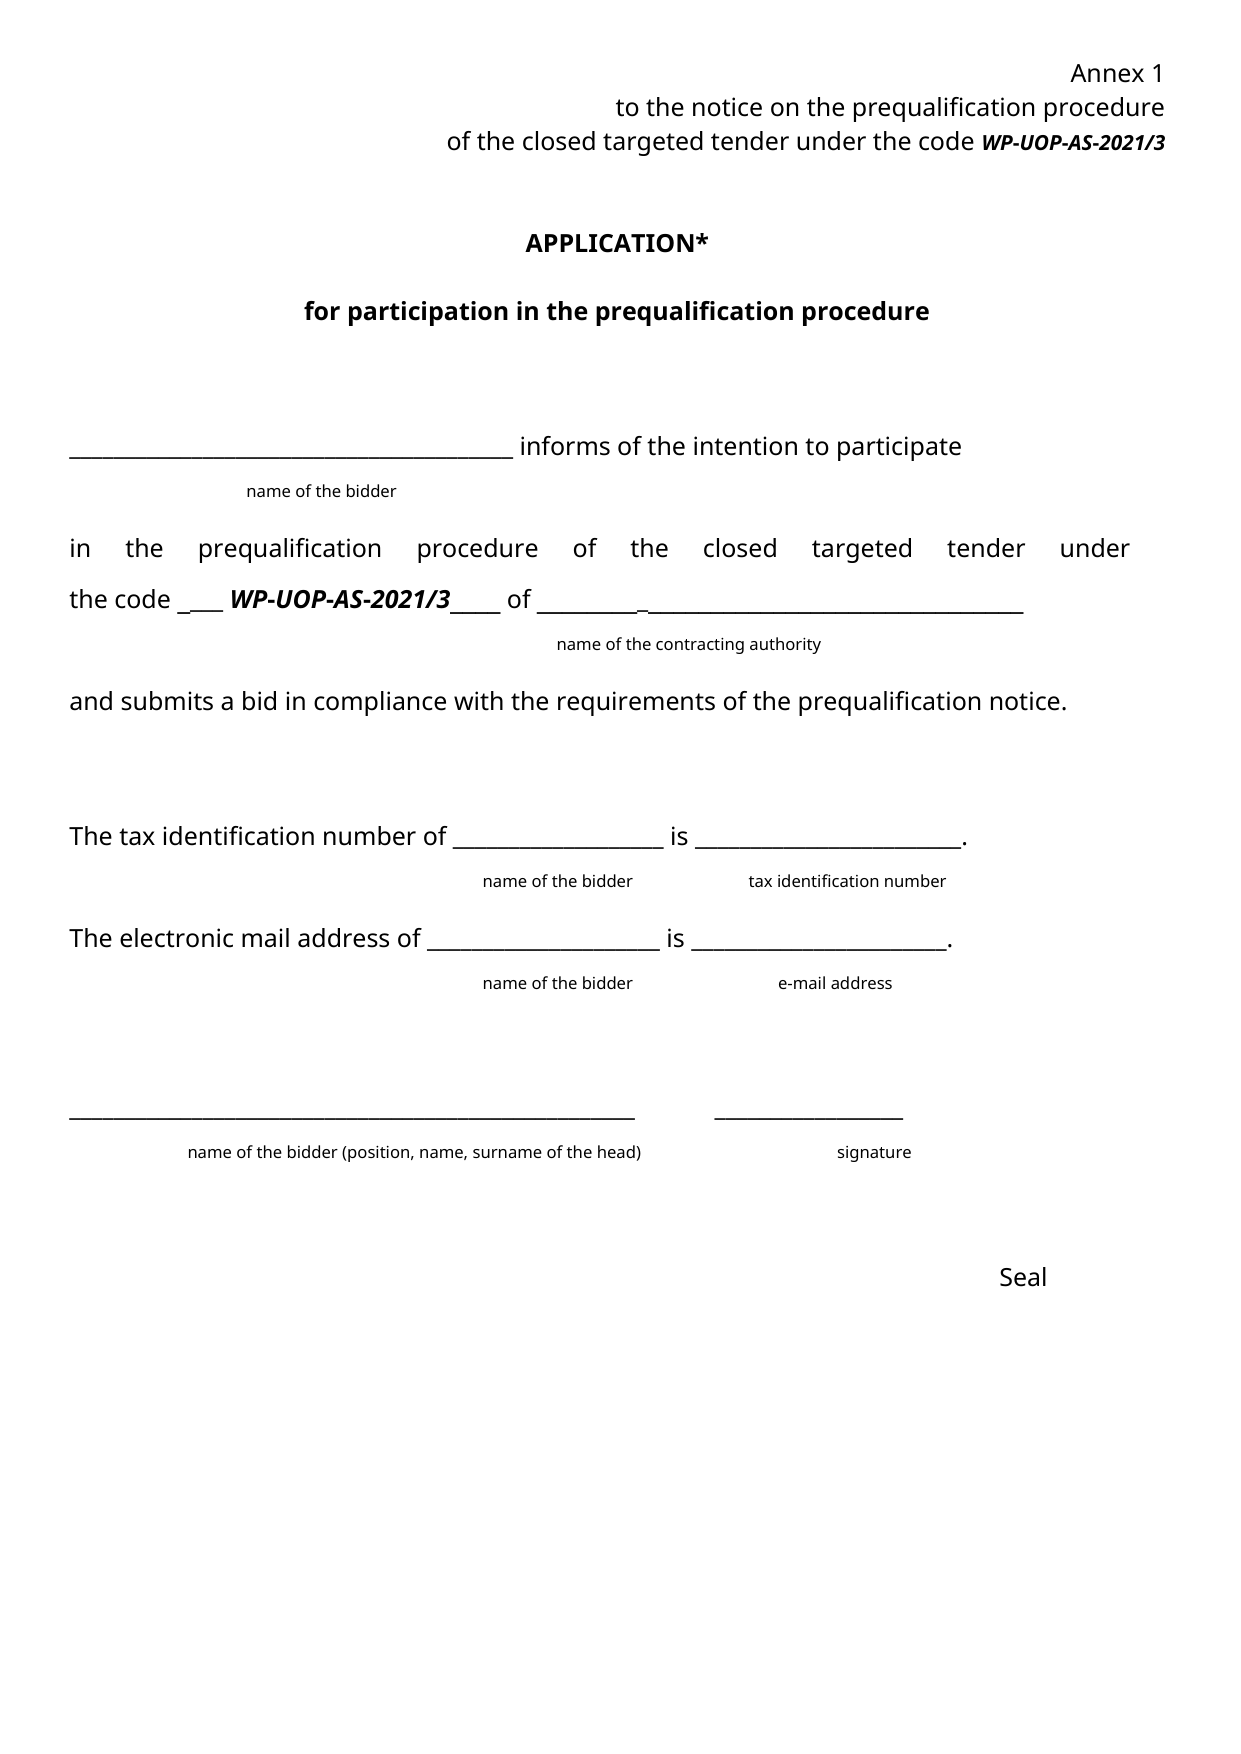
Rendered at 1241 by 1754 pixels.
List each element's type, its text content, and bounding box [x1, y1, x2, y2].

text to the notice on the prequalification procedure [69, 89, 1165, 124]
text name of the bidder tax identification number [482, 869, 1165, 892]
text Seal [69, 1259, 1047, 1293]
text name of the bidder [69, 479, 1165, 502]
text The tax identification number of ___________________ is ________________________. [69, 818, 1165, 853]
text of the closed targeted tender under the code WP-UOP-AS-2021/3 [69, 124, 1165, 158]
text Annex 1 [69, 56, 1165, 89]
text name of the bidder e-mail address [482, 971, 1165, 994]
text The electronic mail address of _____________________ is _______________________. [69, 920, 1165, 954]
text and submits a bid in compliance with the requirements of the prequalification notice. [69, 683, 1165, 717]
text APPLICATION* [69, 225, 1165, 259]
text name of the contracting authority [556, 632, 1165, 655]
text ___________________________________________________ _________________ [69, 1090, 1165, 1124]
text ________________________________________ informs of the intention to participate [69, 428, 1165, 463]
subtitle for participation in the prequalification procedure [69, 293, 1165, 327]
text in the prequalification procedure of the closed targeted tender under the code ____ WP-UOP-AS-2021/3____ of _______________________________________ [69, 530, 1165, 615]
text name of the bidder (position, name, surname of the head) signature [187, 1141, 1165, 1163]
